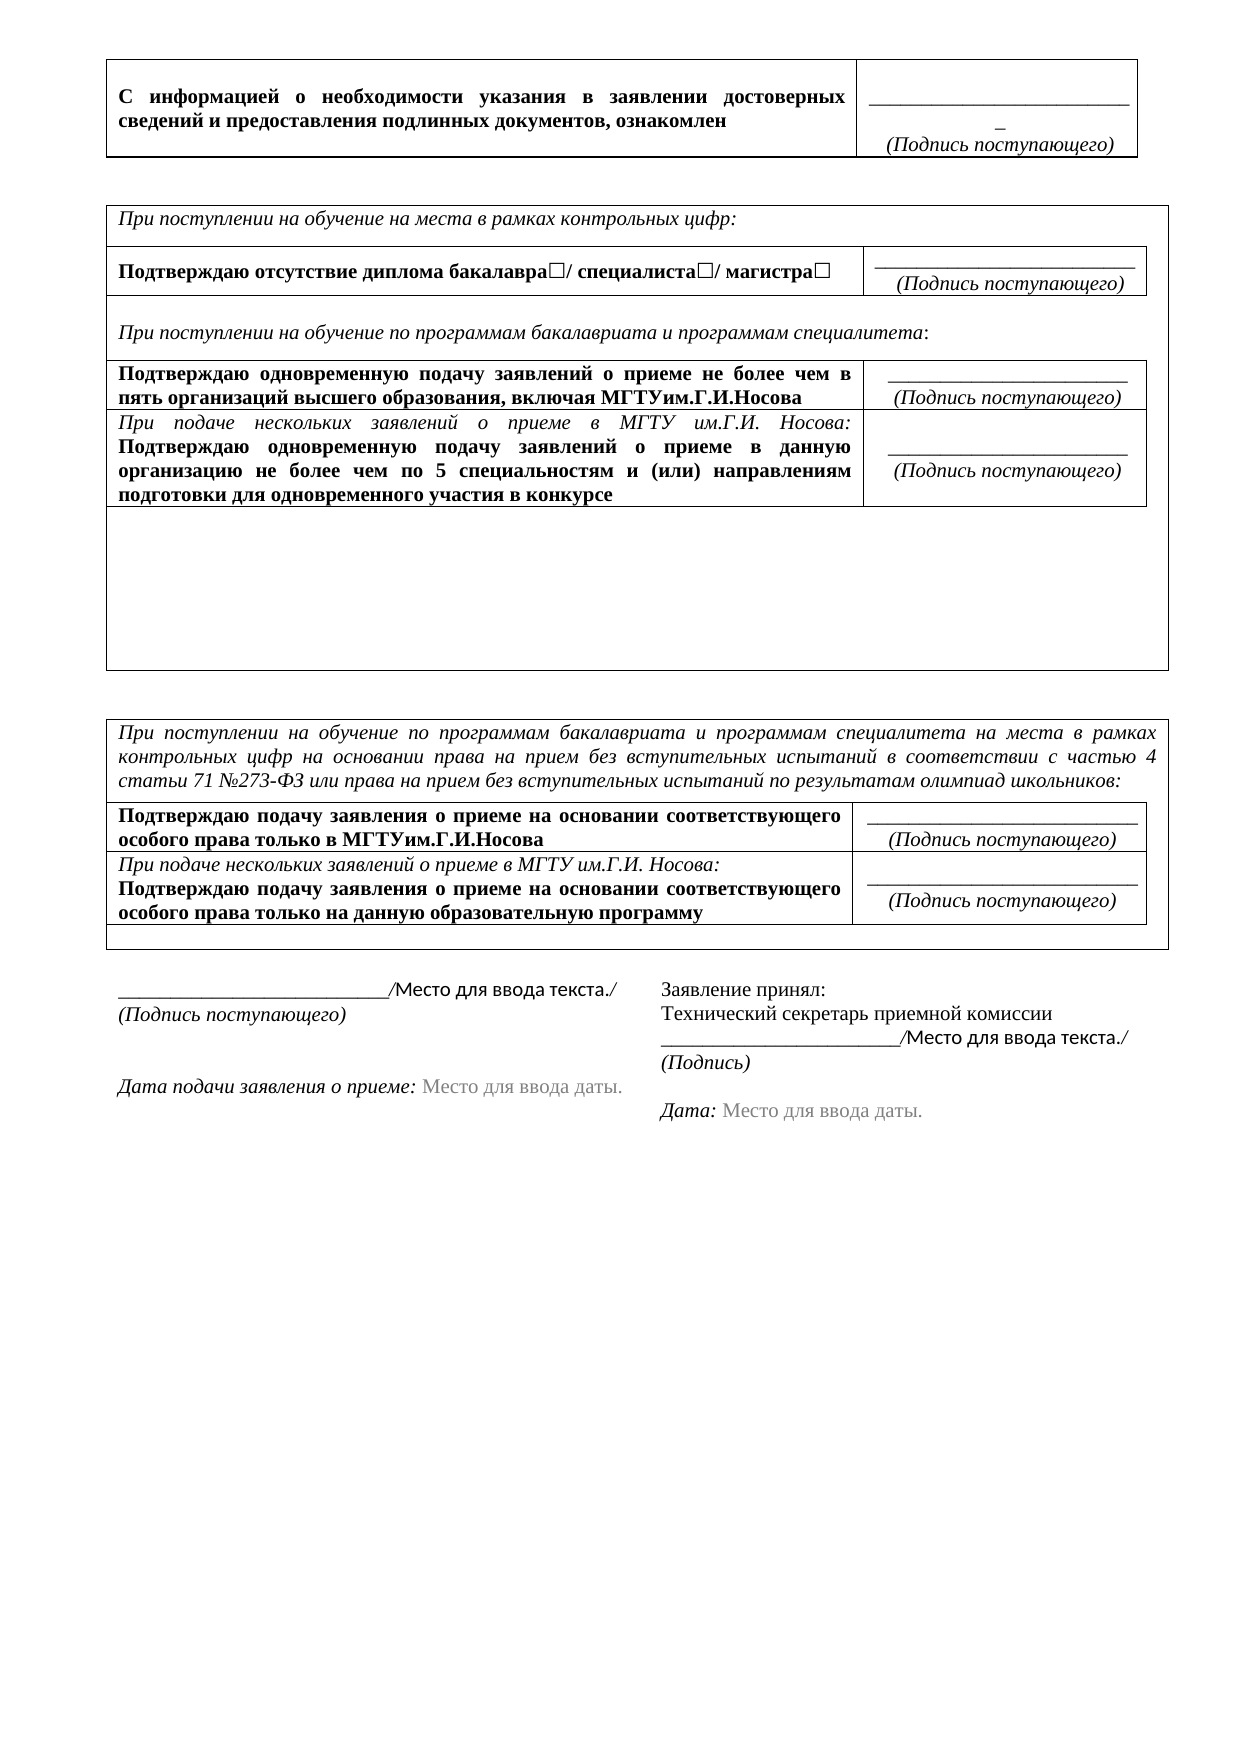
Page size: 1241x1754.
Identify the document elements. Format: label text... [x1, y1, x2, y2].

table_header При поступлении на обучение по программам бакалавриата и программам специалитета на места в рамках контрольных цифр на основании права на прием без вступительных испытаний в соответствии с частью 4 статьи 71 №273-ФЗ или права на прием без вступительных испытаний по результатам олимпиад школьников: [107, 720, 1168, 949]
table_header __________________________// (Подпись поступающего) Дата подачи заявления о приеме: [107, 976, 649, 1146]
table_cell __________________________ (Подпись поступающего) [857, 60, 1137, 156]
table_header При поступлении на обучение на места в рамках контрольных цифр: При поступлении на обучение по программам бакалавриата и программам специалитета: [107, 206, 1168, 670]
table_header Заявление принял: Технический секретарь приемной комиссии _______________________// (Подпись) Дата: [650, 976, 1192, 1146]
table_cell С информацией о необходимости указания в заявлении достоверных сведений и предоставления подлинных документов, ознакомлен [107, 60, 856, 156]
